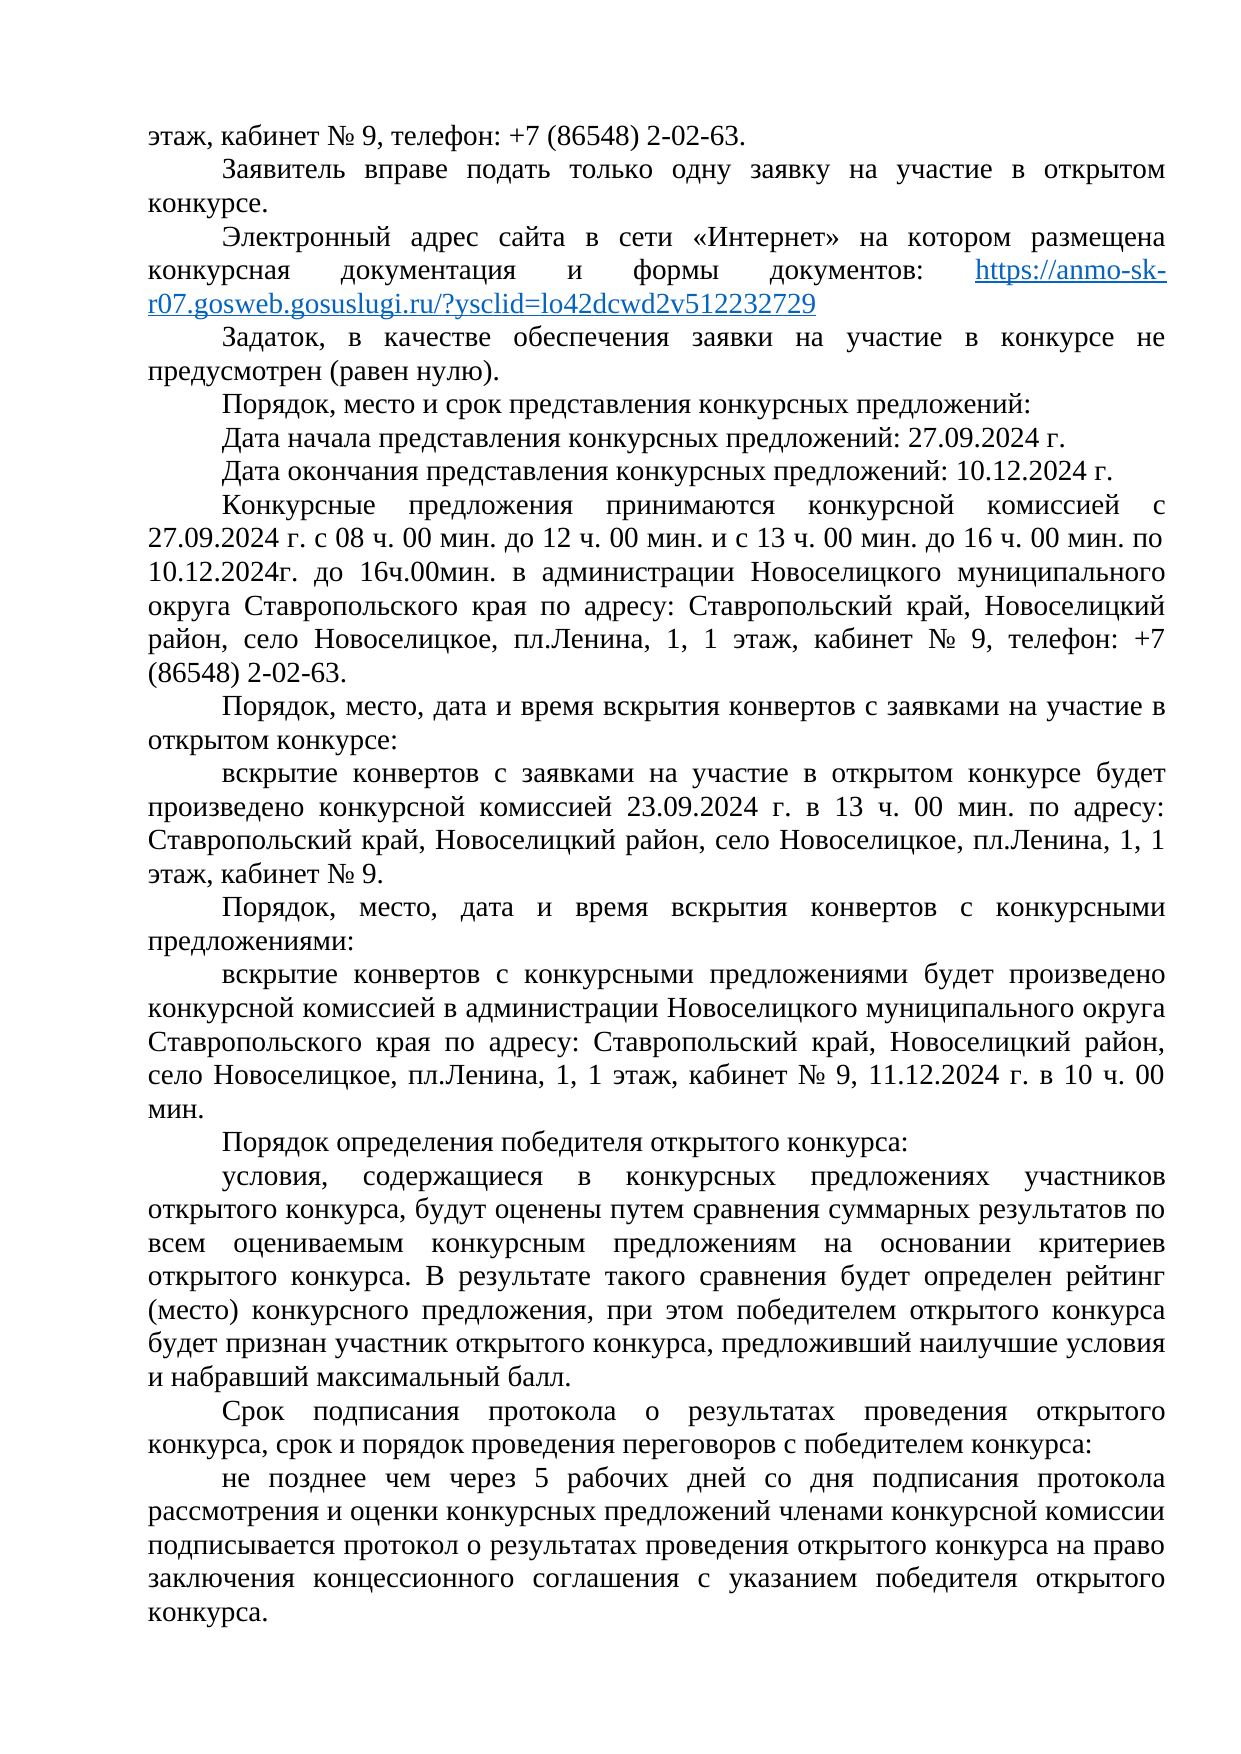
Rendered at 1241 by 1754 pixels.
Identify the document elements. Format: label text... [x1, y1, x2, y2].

text Порядок определения победителя открытого конкурса: [148, 1124, 1166, 1158]
text не позднее чем через 5 рабочих дней со дня подписания протокола рассмотрения и оценки конкурсных предложений членами конкурсной комиссии подписывается протокол о результатах проведения открытого конкурса на право заключения концессионного соглашения с указанием победителя открытого конкурса. [148, 1460, 1166, 1627]
text Порядок, место, дата и время вскрытия конвертов с заявками на участие в открытом конкурсе: [148, 688, 1166, 755]
text условия, содержащиеся в конкурсных предложениях участников открытого конкурса, будут оценены путем сравнения суммарных результатов по всем оцениваемым конкурсным предложениям на основании критериев открытого конкурса. В результате такого сравнения будет определен рейтинг (место) конкурсного предложения, при этом победителем открытого конкурса будет признан участник открытого конкурса, предложивший наилучшие условия и набравший максимальный балл. [148, 1158, 1166, 1393]
text Порядок, место и срок представления конкурсных предложений: [148, 386, 1166, 420]
text Заявитель вправе подать только одну заявку на участие в открытом конкурсе. [148, 152, 1166, 219]
text Порядок, место, дата и время вскрытия конвертов с конкурсными предложениями: [148, 889, 1166, 957]
text Дата начала представления конкурсных предложений: 27.09.2024 г. [148, 420, 1166, 453]
text Дата окончания представления конкурсных предложений: 10.12.2024 г. [148, 453, 1166, 487]
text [148, 118, 1166, 152]
text Задаток, в качестве обеспечения заявки на участие в конкурсе не предусмотрен (равен нулю). [148, 319, 1166, 386]
text вскрытие конвертов с конкурсными предложениями будет произведено конкурсной комиссией в администрации Новоселицкого муниципального округа Ставропольского края по адресу: Ставропольский край, Новоселицкий район, село Новоселицкое, пл.Ленина, 1, 1 этаж, кабинет № 9, 11.12.2024 г. в 10 ч. 00 мин. [148, 957, 1166, 1124]
text Срок подписания протокола о результатах проведения открытого конкурса, срок и порядок проведения переговоров с победителем конкурса: [148, 1393, 1166, 1460]
text Конкурсные предложения принимаются конкурсной комиссией с 27.09.2024 г. с 08 ч. 00 мин. до 12 ч. 00 мин. и с 13 ч. 00 мин. до 16 ч. 00 мин. по 10.12.2024г. до 16ч.00мин. в администрации Новоселицкого муниципального округа Ставропольского края по адресу: Ставропольский край, Новоселицкий район, село Новоселицкое, пл.Ленина, 1, 1 этаж, кабинет № 9, телефон: +7 (86548) 2-02-63. [148, 487, 1166, 688]
text вскрытие конвертов с заявками на участие в открытом конкурсе будет произведено конкурсной комиссией 23.09.2024 г. в 13 ч. 00 мин. по адресу: Ставропольский край, Новоселицкий район, село Новоселицкое, пл.Ленина, 1, 1 этаж, кабинет № 9. [148, 755, 1166, 889]
text Электронный адрес сайта в сети «Интернет» на котором размещена конкурсная документация и формы документов: https://anmo-sk-r07.gosweb.gosuslugi.ru/?ysclid=lo42dcwd2v512232729 [148, 219, 1166, 319]
